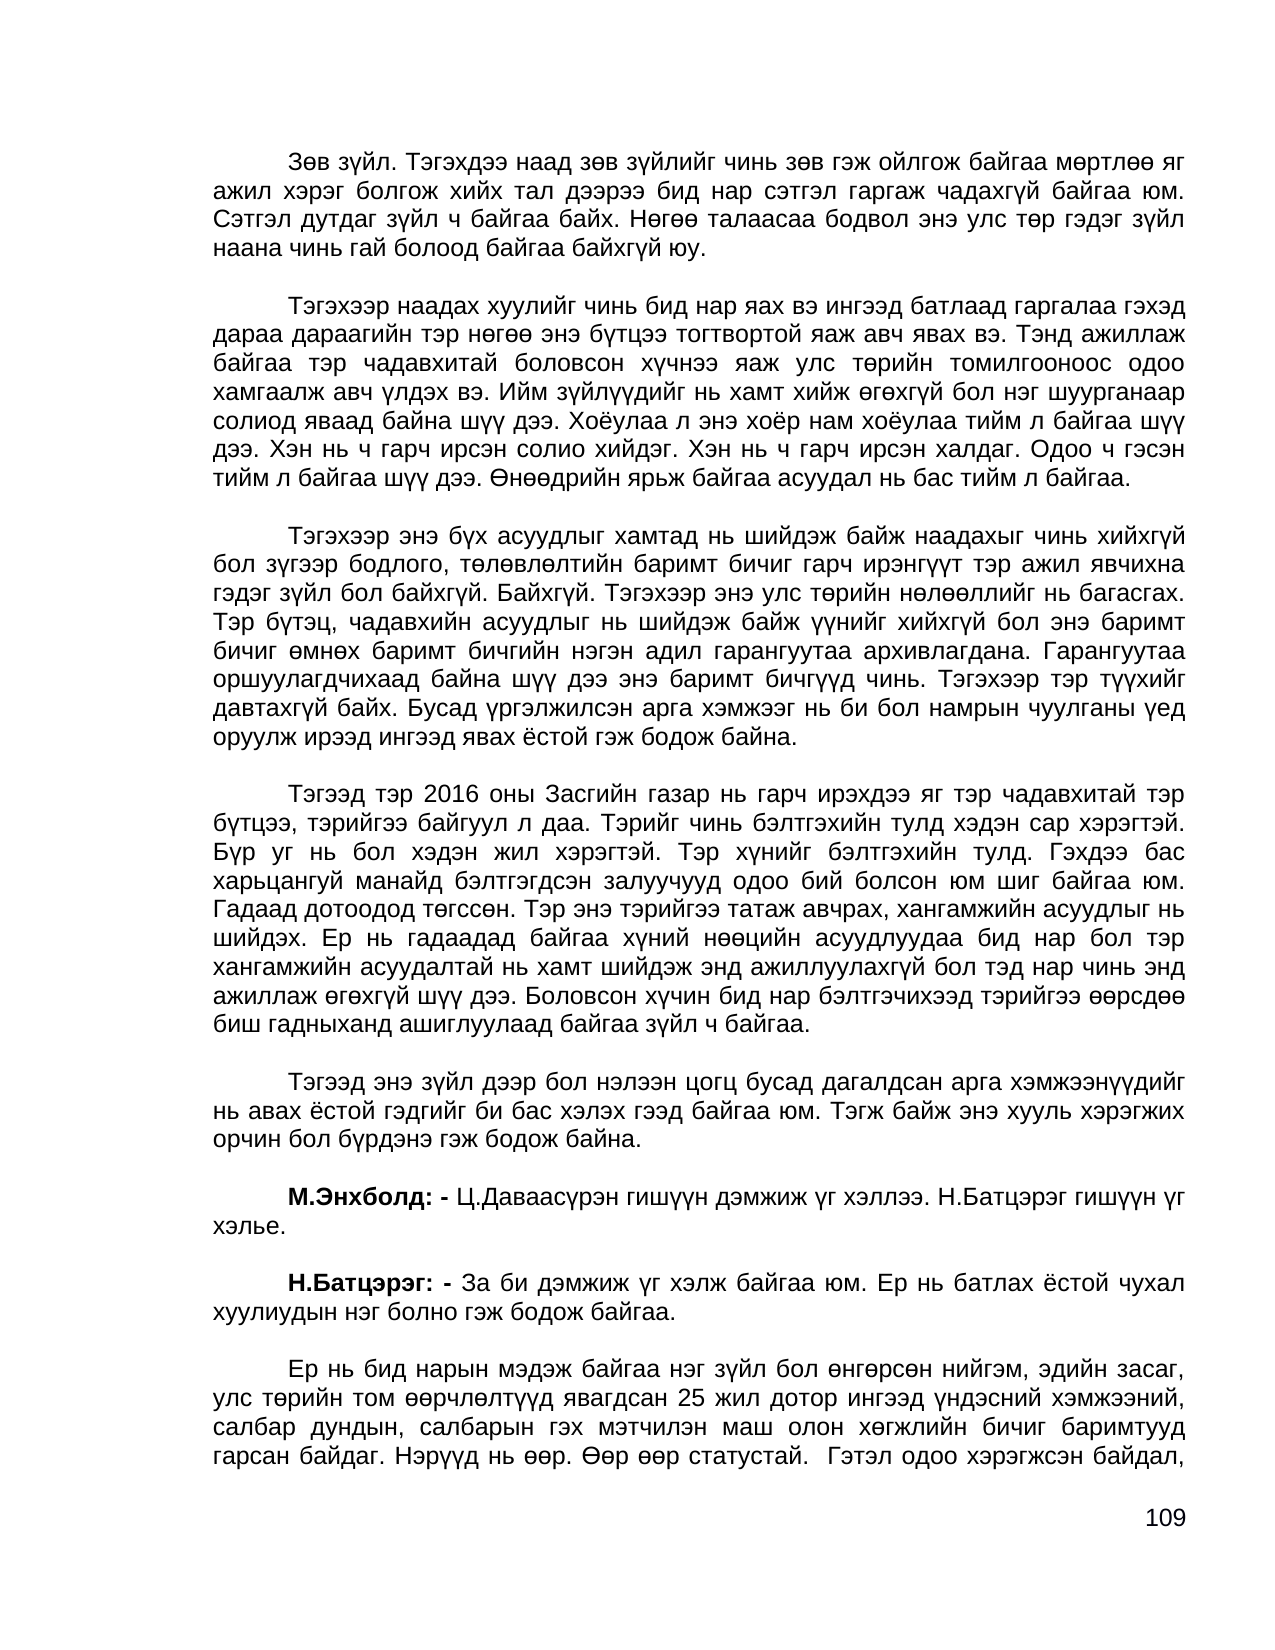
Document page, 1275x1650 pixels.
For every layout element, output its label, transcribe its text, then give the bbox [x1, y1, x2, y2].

text Н.Батцэрэг: - За би дэмжиж үг хэлж байгаа юм. Ер нь батлах ёстой чухал хуулиудын нэг болно гэж бодож байгаа. [213, 1268, 1186, 1326]
text Тэгэхээр наадах хуулийг чинь бид нар яах вэ ингээд батлаад гаргалаа гэхэд дараа дараагийн тэр нөгөө энэ бүтцээ тогтвортой яаж авч явах вэ. Тэнд ажиллаж байгаа тэр чадавхитай боловсон хүчнээ яаж улс төрийн томилгооноос одоо хамгаалж авч үлдэх вэ. Ийм зүйлүүдийг нь хамт хийж өгөхгүй бол нэг шуурганаар солиод яваад байна шүү дээ. Хоёулаа л энэ хоёр нам хоёулаа тийм л байгаа шүү дээ. Хэн нь ч гарч ирсэн солио хийдэг. Хэн нь ч гарч ирсэн халдаг. Одоо ч гэсэн тийм л байгаа шүү дээ. Өнөөдрийн ярьж байгаа асуудал нь бас тийм л байгаа. [213, 291, 1186, 492]
text Зөв зүйл. Тэгэхдээ наад зөв зүйлийг чинь зөв гэж ойлгож байгаа мөртлөө яг ажил хэрэг болгож хийх тал дээрээ бид нар сэтгэл гаргаж чадахгүй байгаа юм. Сэтгэл дутдаг зүйл ч байгаа байх. Нөгөө талаасаа бодвол энэ улс төр гэдэг зүйл наана чинь гай болоод байгаа байхгүй юу. [213, 147, 1186, 262]
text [213, 1354, 1186, 1469]
text М.Энхболд: - Ц.Даваасүрэн гишүүн дэмжиж үг хэллээ. Н.Батцэрэг гишүүн үг хэлье. [213, 1182, 1186, 1239]
text Тэгэхээр энэ бүх асуудлыг хамтад нь шийдэж байж наадахыг чинь хийхгүй бол зүгээр бодлого, төлөвлөлтийн баримт бичиг гарч ирэнгүүт тэр ажил явчихна гэдэг зүйл бол байхгүй. Байхгүй. Тэгэхээр энэ улс төрийн нөлөөллийг нь багасгах. Тэр бүтэц, чадавхийн асуудлыг нь шийдэж байж үүнийг хийхгүй бол энэ баримт бичиг өмнөх баримт бичгийн нэгэн адил гарангуутаа архивлагдана. Гарангуутаа оршуулагдчихаад байна шүү дээ энэ баримт бичгүүд чинь. Тэгэхээр тэр түүхийг давтахгүй байх. Бусад үргэлжилсэн арга хэмжээг нь би бол намрын чуулганы үед оруулж ирээд ингээд явах ёстой гэж бодож байна. [213, 521, 1186, 751]
text Тэгээд энэ зүйл дээр бол нэлээн цогц бусад дагалдсан арга хэмжээнүүдийг нь авах ёстой гэдгийг би бас хэлэх гээд байгаа юм. Тэгж байж энэ хууль хэрэгжих орчин бол бүрдэнэ гэж бодож байна. [213, 1067, 1186, 1153]
text Тэгээд тэр 2016 оны Засгийн газар нь гарч ирэхдээ яг тэр чадавхитай тэр бүтцээ, тэрийгээ байгуул л даа. Тэрийг чинь бэлтгэхийн тулд хэдэн сар хэрэгтэй. Бүр уг нь бол хэдэн жил хэрэгтэй. Тэр хүнийг бэлтгэхийн тулд. Гэхдээ бас харьцангуй манайд бэлтгэгдсэн залуучууд одоо бий болсон юм шиг байгаа юм. Гадаад дотоодод төгссөн. Тэр энэ тэрийгээ татаж авчрах, хангамжийн асуудлыг нь шийдэх. Ер нь гадаадад байгаа хүний нөөцийн асуудлуудаа бид нар бол тэр хангамжийн асуудалтай нь хамт шийдэж энд ажиллуулахгүй бол тэд нар чинь энд ажиллаж өгөхгүй шүү дээ. Боловсон хүчин бид нар бэлтгэчихээд тэрийгээ өөрсдөө биш гадныханд ашиглуулаад байгаа зүйл ч байгаа. [213, 779, 1186, 1038]
